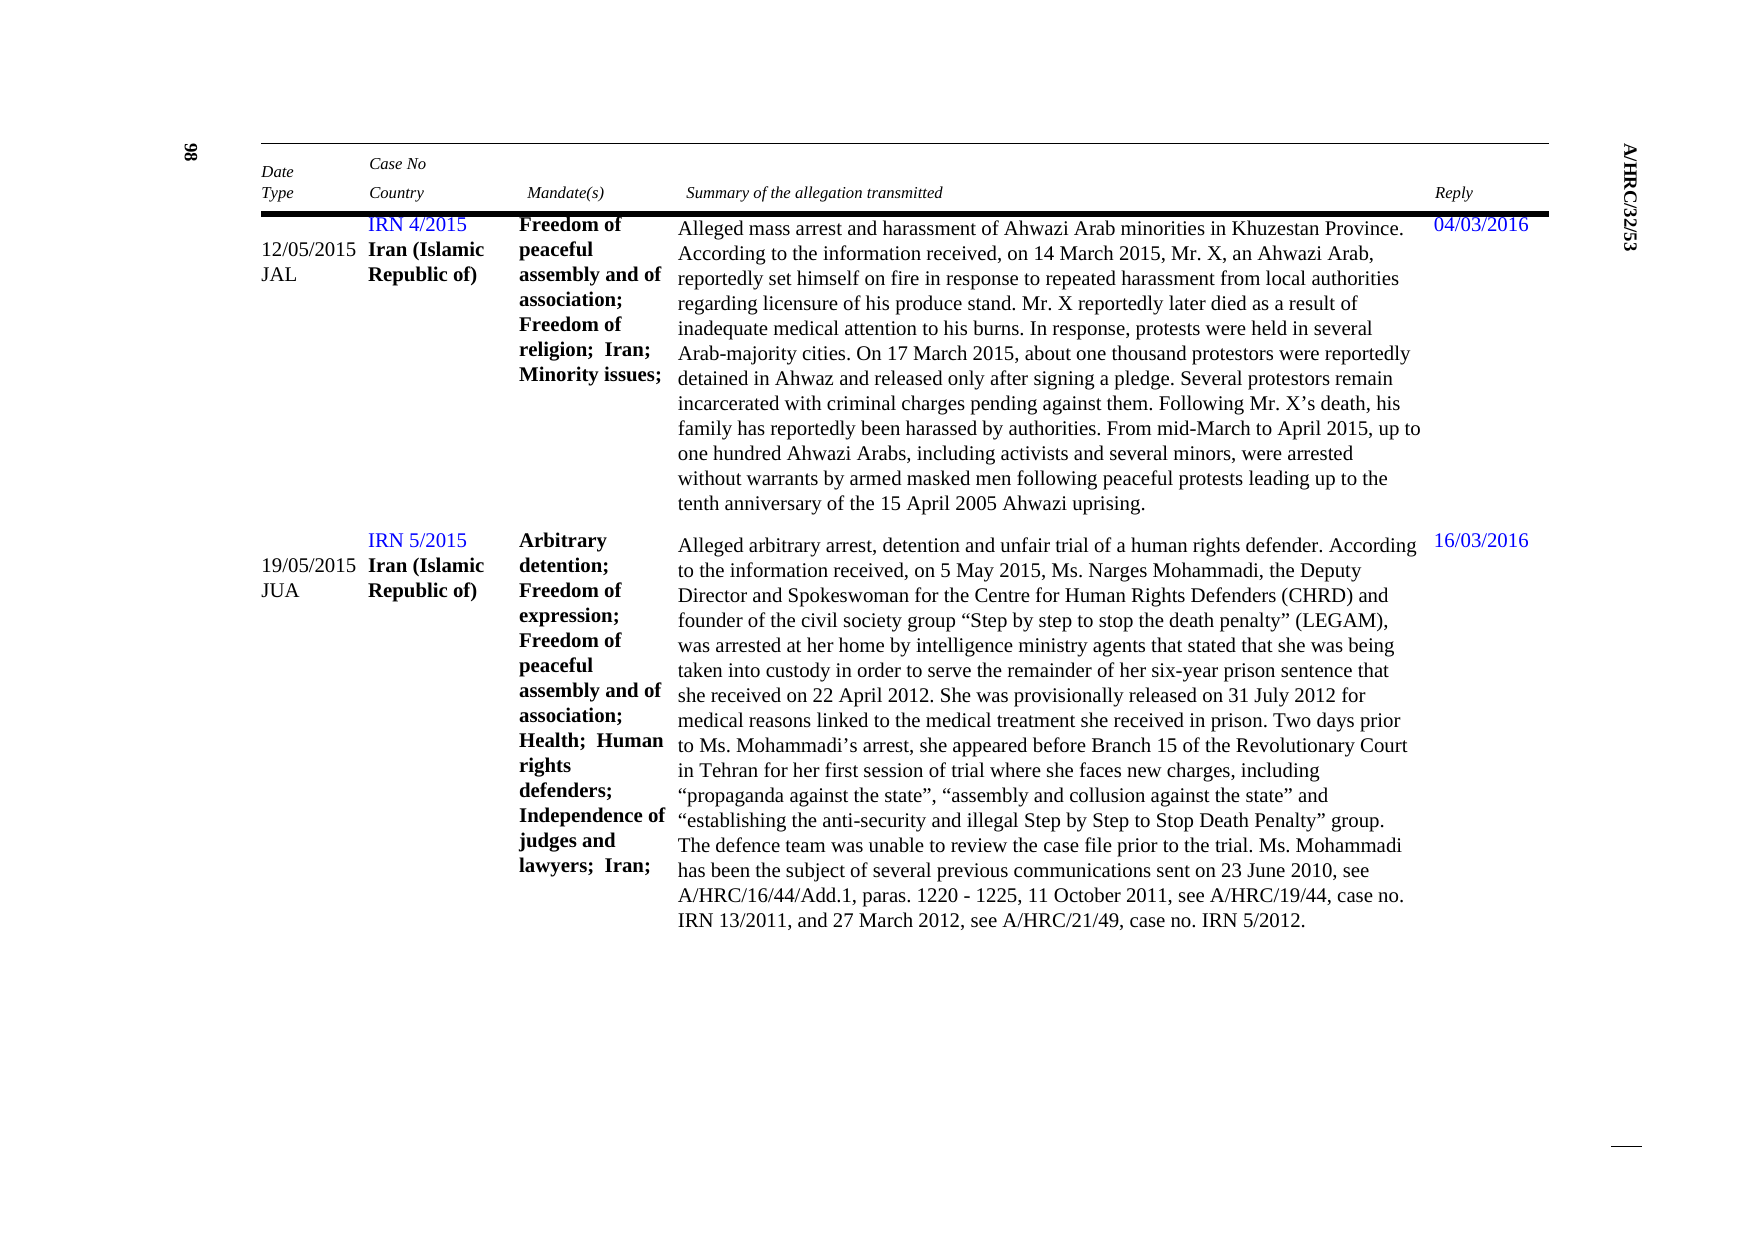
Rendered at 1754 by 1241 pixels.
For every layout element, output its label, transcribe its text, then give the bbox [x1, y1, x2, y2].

table_header Mandate(s) [527, 144, 686, 211]
table_cell Freedom of peaceful assembly and of association; Freedom of religion; Iran; Minority issues; [519, 217, 678, 527]
table_cell IRN 5/2015 Iran (Islamic Republic of) [368, 528, 519, 944]
table_header Date Type [261, 144, 369, 211]
table_cell 12/05/2015 JAL [261, 217, 368, 527]
table_cell 19/05/2015 JUA [261, 528, 368, 944]
table_cell 16/03/2016 [1434, 528, 1552, 944]
table_cell Arbitrary detention; Freedom of expression; Freedom of peaceful assembly and of association; Health; Human rights defenders; Independence of judges and lawyers; Iran; [519, 528, 678, 944]
table_header Summary of the allegation transmitted [686, 144, 1435, 211]
table_header Case No Country [369, 144, 527, 211]
table_cell IRN 4/2015 Iran (Islamic Republic of) [368, 217, 519, 527]
table_cell 04/03/2016 [1434, 211, 1552, 527]
table_header Reply [1435, 144, 1548, 211]
table_cell Alleged mass arrest and harassment of Ahwazi Arab minorities in Khuzestan Province. According to the information received, on 14 March 2015, Mr. X, an Ahwazi Arab, reportedly set himself on fire in response to repeated harassment from local authorities regarding licensure of his produce stand. Mr. X reportedly later died as a result of inadequate medical attention to his burns. In response, protests were held in several Arab-majority cities. On 17 March 2015, about one thousand protestors were reportedly detained in Ahwaz and released only after signing a pledge. Several protestors remain incarcerated with criminal charges pending against them. Following Mr. X’s death, his family has reportedly been harassed by authorities. From mid-March to April 2015, up to one hundred Ahwazi Arabs, including activists and several minors, were arrested without warrants by armed masked men following peaceful protests leading up to the tenth anniversary of the 15 April 2005 Ahwazi uprising. [678, 217, 1434, 527]
table_cell Alleged arbitrary arrest, detention and unfair trial of a human rights defender. According to the information received, on 5 May 2015, Ms. Narges Mohammadi, the Deputy Director and Spokeswoman for the Centre for Human Rights Defenders (CHRD) and founder of the civil society group “Step by step to stop the death penalty” (LEGAM), was arrested at her home by intelligence ministry agents that stated that she was being taken into custody in order to serve the remainder of her six-year prison sentence that she received on 22 April 2012. She was provisionally released on 31 July 2012 for medical reasons linked to the medical treatment she received in prison. Two days prior to Ms. Mohammadi’s arrest, she appeared before Branch 15 of the Revolutionary Court in Tehran for her first session of trial where she faces new charges, including “propaganda against the state”, “assembly and collusion against the state” and “establishing the anti-security and illegal Step by Step to Stop Death Penalty” group. The defence team was unable to review the case file prior to the trial. Ms. Mohammadi has been the subject of several previous communications sent on 23 June 2010, see A/HRC/16/44/Add.1, paras. 1220 - 1225, 11 October 2011, see A/HRC/19/44, case no. IRN 13/2011, and 27 March 2012, see A/HRC/21/49, case no. IRN 5/2012. [678, 528, 1434, 944]
